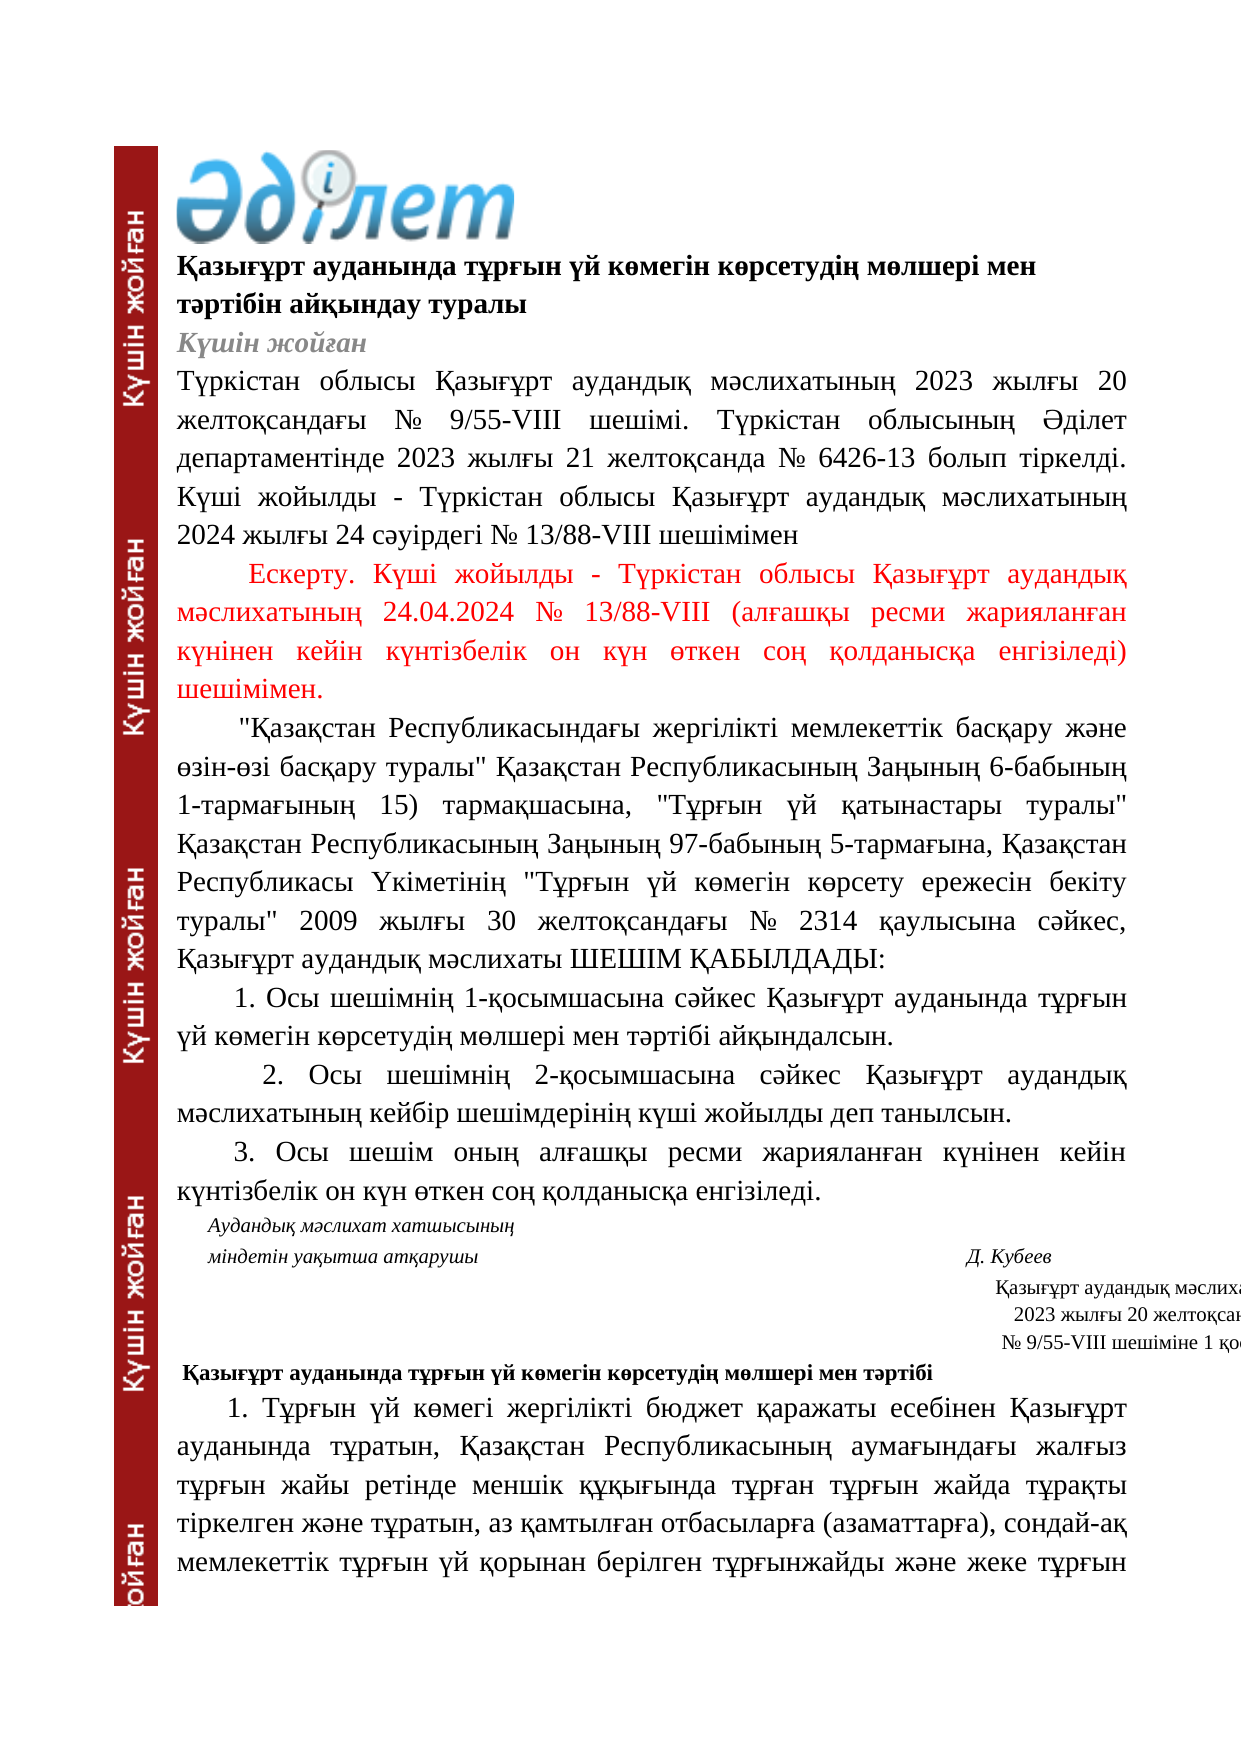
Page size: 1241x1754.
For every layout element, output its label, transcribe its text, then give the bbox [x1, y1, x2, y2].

picture [114, 975, 158, 980]
text "Қазақстан Республикасындағы жергiлiктi мемлекеттiк басқару және өзiн-өзi басқару туралы" Қазақстан Республикасының Заңының 6-бабының 1-тармағының 15) тармақшасына, "Тұрғын үй қатынастары туралы" Қазақстан Республикасының Заңының 97-бабының 5-тармағына, Қазақстан Республикасы Үкіметінің "Тұрғын үй көмегін көрсету ережесін бекіту туралы" 2009 жылғы 30 желтоқсандағы № 2314 қаулысына сәйкес, Қазығұрт аудандық мәслихаты ШЕШІМ ҚАБЫЛДАДЫ: [112, 710, 1128, 975]
picture [114, 320, 158, 325]
text Күшін жойған [112, 325, 1128, 358]
picture [114, 1129, 158, 1134]
picture [176, 150, 515, 244]
text 2. Осы шешімнің 2-қосымшасына сәйкес Қазығұрт аудандық мәслихатының кейбір шешімдерінің күші жойылды деп танылсын. [112, 1057, 1128, 1129]
picture [114, 1052, 158, 1057]
text Түркістан облысы Қазығұрт аудандық мәслихатының 2023 жылғы 20 желтоқсандағы № 9/55-VIII шешiмi. Түркістан облысының Әдiлет департаментiнде 2023 жылғы 21 желтоқсанда № 6426-13 болып тiркелдi. Күші жойылды - Түркістан облысы Қазығұрт аудандық мәслихатының 2024 жылғы 24 сәуірдегі № 13/88-VIII шешiмiмен [112, 363, 1128, 551]
picture [114, 551, 158, 556]
table_header Аудандық мәслихат хатшысының [101, 1211, 1240, 1242]
picture [114, 358, 158, 363]
table_cell міндетін уақытша атқарушы [101, 1242, 965, 1273]
picture [114, 146, 158, 248]
picture [114, 1577, 158, 1606]
table_header Қазығұрт аудандық мәслихатының 2023 жылғы 20 желтоқсандағы № 9/55-VIII шешіміне 1 қосымша [912, 1273, 1240, 1359]
text Ескерту. Күші жойылды - Түркістан облысы Қазығұрт аудандық мәслихатының 24.04.2024 № 13/88-VIII (алғашқы ресми жарияланған күнінен кейін күнтізбелік он күн өткен соң қолданысқа енгізіледі) шешiмiмен. [112, 556, 1128, 705]
text 3. Осы шешім оның алғашқы ресми жарияланған күнінен кейін күнтізбелік он күн өткен соң қолданысқа енгізіледі. [112, 1134, 1128, 1206]
table_header [101, 1273, 912, 1359]
text 1. Осы шешімнің 1-қосымшасына сәйкес Қазығұрт ауданында тұрғын үй көмегiн көрсетудің мөлшерi мен тәртібі айқындалсын. [112, 980, 1128, 1052]
picture [114, 705, 158, 710]
picture [114, 1386, 158, 1390]
table_cell Д. Кубеев [965, 1242, 1240, 1273]
picture [114, 1206, 158, 1211]
text Қазығұрт ауданында тұрғын үй көмегін көрсетудің мөлшері мен тәртібі [112, 1359, 1128, 1386]
text Қазығұрт ауданында тұрғын үй көмегiн көрсетудiң мөлшерi мен тәртiбiн айқындау туралы [112, 248, 1128, 320]
